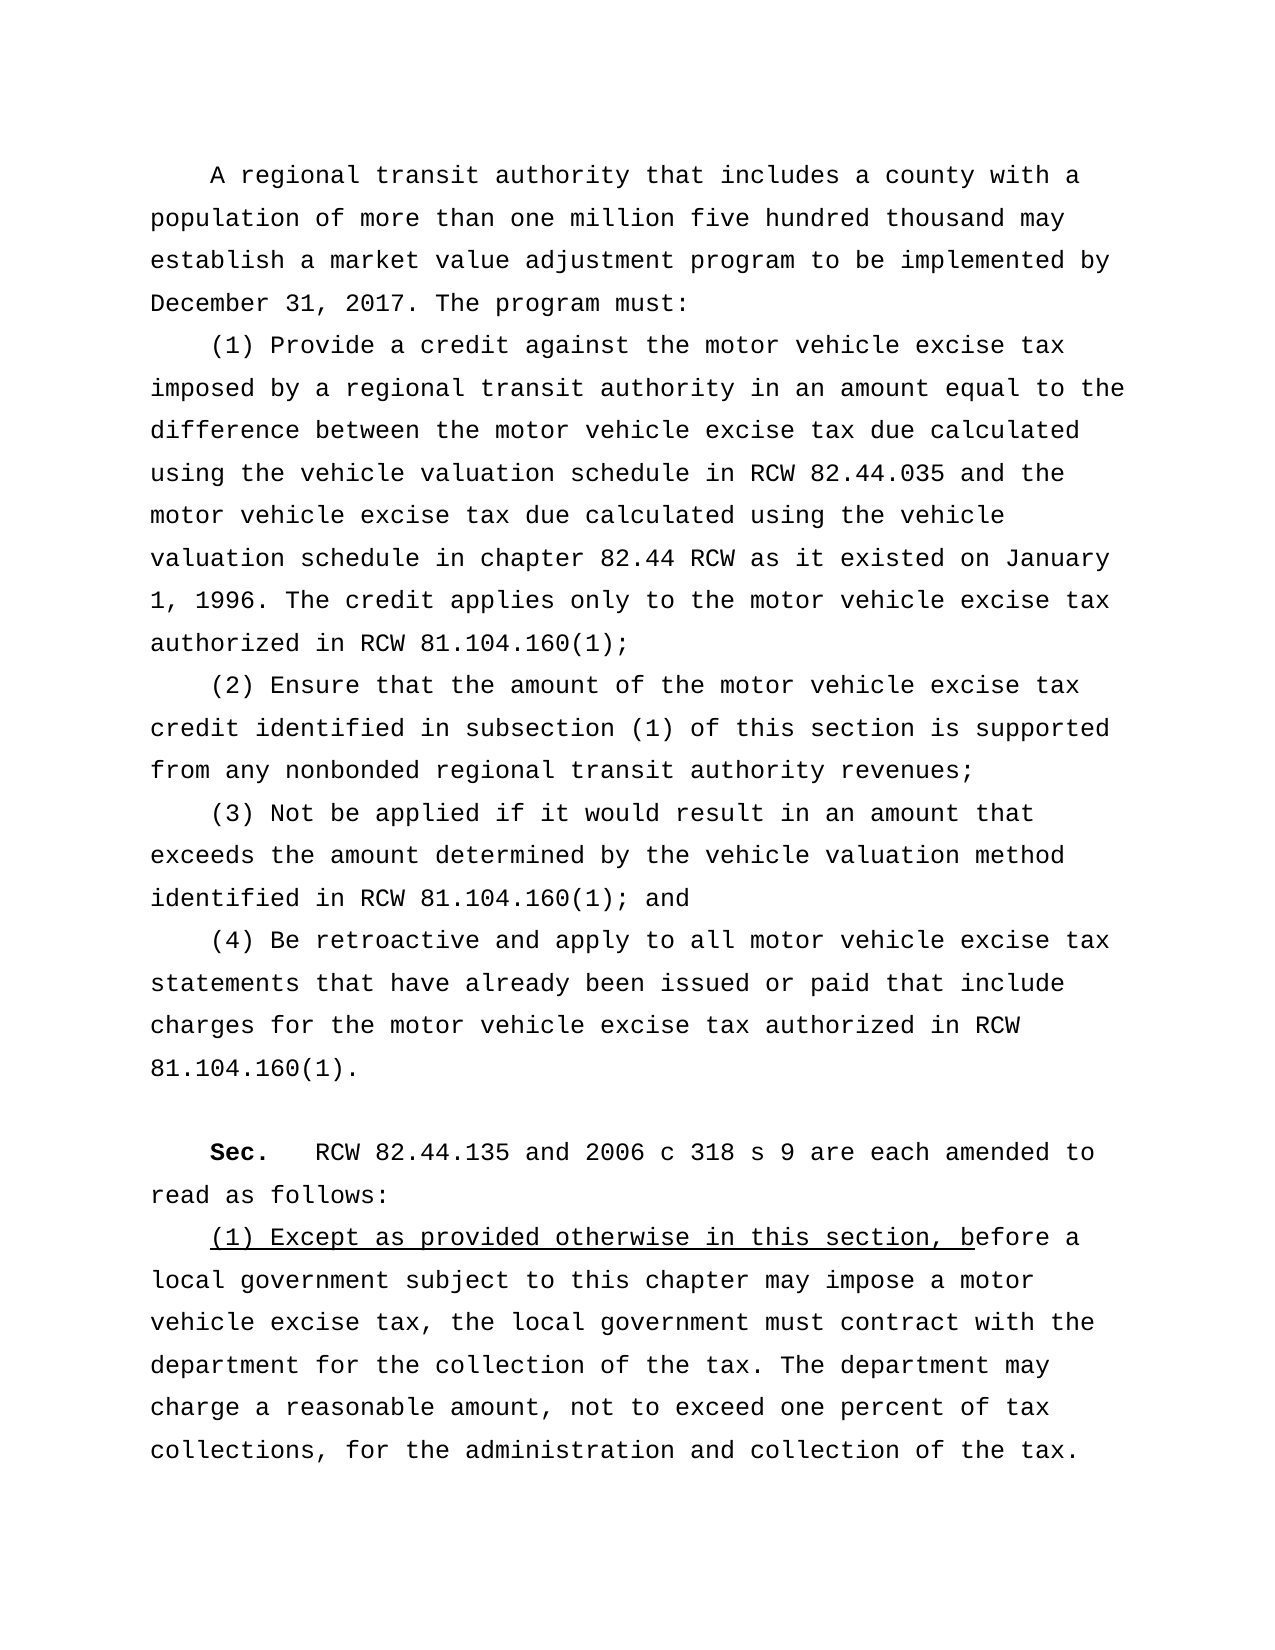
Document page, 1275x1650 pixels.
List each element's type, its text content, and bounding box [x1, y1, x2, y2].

text (2) Ensure that the amount of the motor vehicle excise tax credit identified in subsection (1) of this section is supported from any nonbonded regional transit authority revenues; [150, 660, 1125, 787]
text A regional transit authority that includes a county with a population of more than one million five hundred thousand may establish a market value adjustment program to be implemented by December 31, 2017. The program must: [150, 150, 1125, 320]
text (1) Except as provided otherwise in this section, before a local government subject to this chapter may impose a motor vehicle excise tax, the local government must contract with the department for the collection of the tax. The department may charge a reasonable amount, not to exceed one percent of tax collections, for the administration and collection of the tax. [150, 1212, 1125, 1467]
text (3) Not be applied if it would result in an amount that exceeds the amount determined by the vehicle valuation method identified in RCW 81.104.160(1); and [150, 787, 1125, 915]
text (1) Provide a credit against the motor vehicle excise tax imposed by a regional transit authority in an amount equal to the difference between the motor vehicle excise tax due calculated using the vehicle valuation schedule in RCW 82.44.035 and the motor vehicle excise tax due calculated using the vehicle valuation schedule in chapter 82.44 RCW as it existed on January 1, 1996. The credit applies only to the motor vehicle excise tax authorized in RCW 81.104.160(1); [150, 320, 1125, 660]
text (4) Be retroactive and apply to all motor vehicle excise tax statements that have already been issued or paid that include charges for the motor vehicle excise tax authorized in RCW 81.104.160(1). [150, 915, 1125, 1085]
text Sec. RCW 82.44.135 and 2006 c 318 s 9 are each amended to read as follows: [150, 1127, 1125, 1212]
